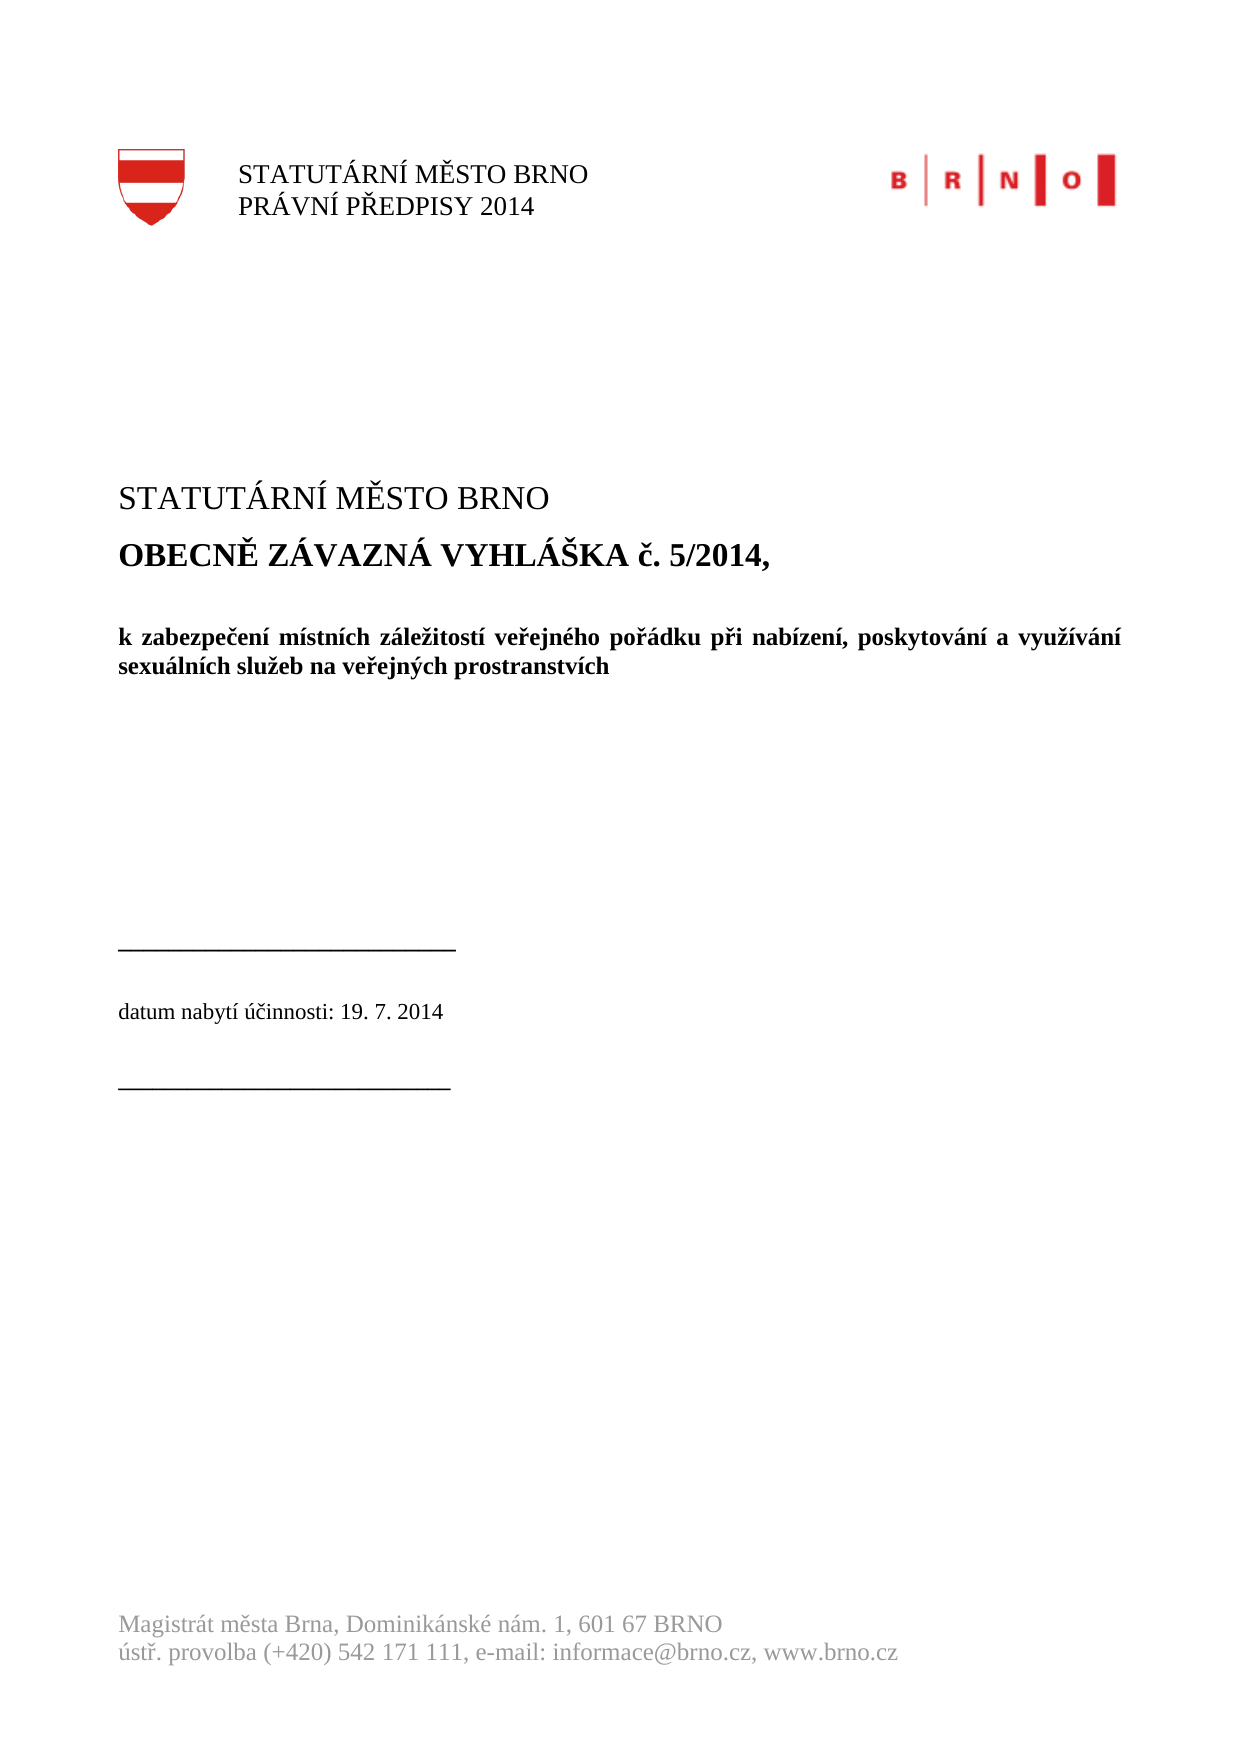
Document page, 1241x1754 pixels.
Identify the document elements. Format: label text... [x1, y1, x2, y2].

table_header [111, 118, 231, 230]
text STATUTÁRNÍ MĚSTO BRNO OBECNĚ ZÁVAZNÁ VYHLÁŠKA č. 5/2014, [118, 478, 1122, 574]
text _____________________________ [118, 1066, 1122, 1093]
text ___________________________ [118, 926, 1122, 954]
text k zabezpečení místních záležitostí veřejného pořádku při nabízení, poskytování a využívání sexuálních služeb na veřejných prostranstvích [118, 622, 1122, 679]
table_header [815, 118, 1129, 230]
table_header STATUTÁRNÍ MĚSTO BRNO PRÁVNÍ PŘEDPISY 2014 [231, 118, 815, 230]
text datum nabytí účinnosti: 19. 7. 2014 [118, 998, 1122, 1024]
